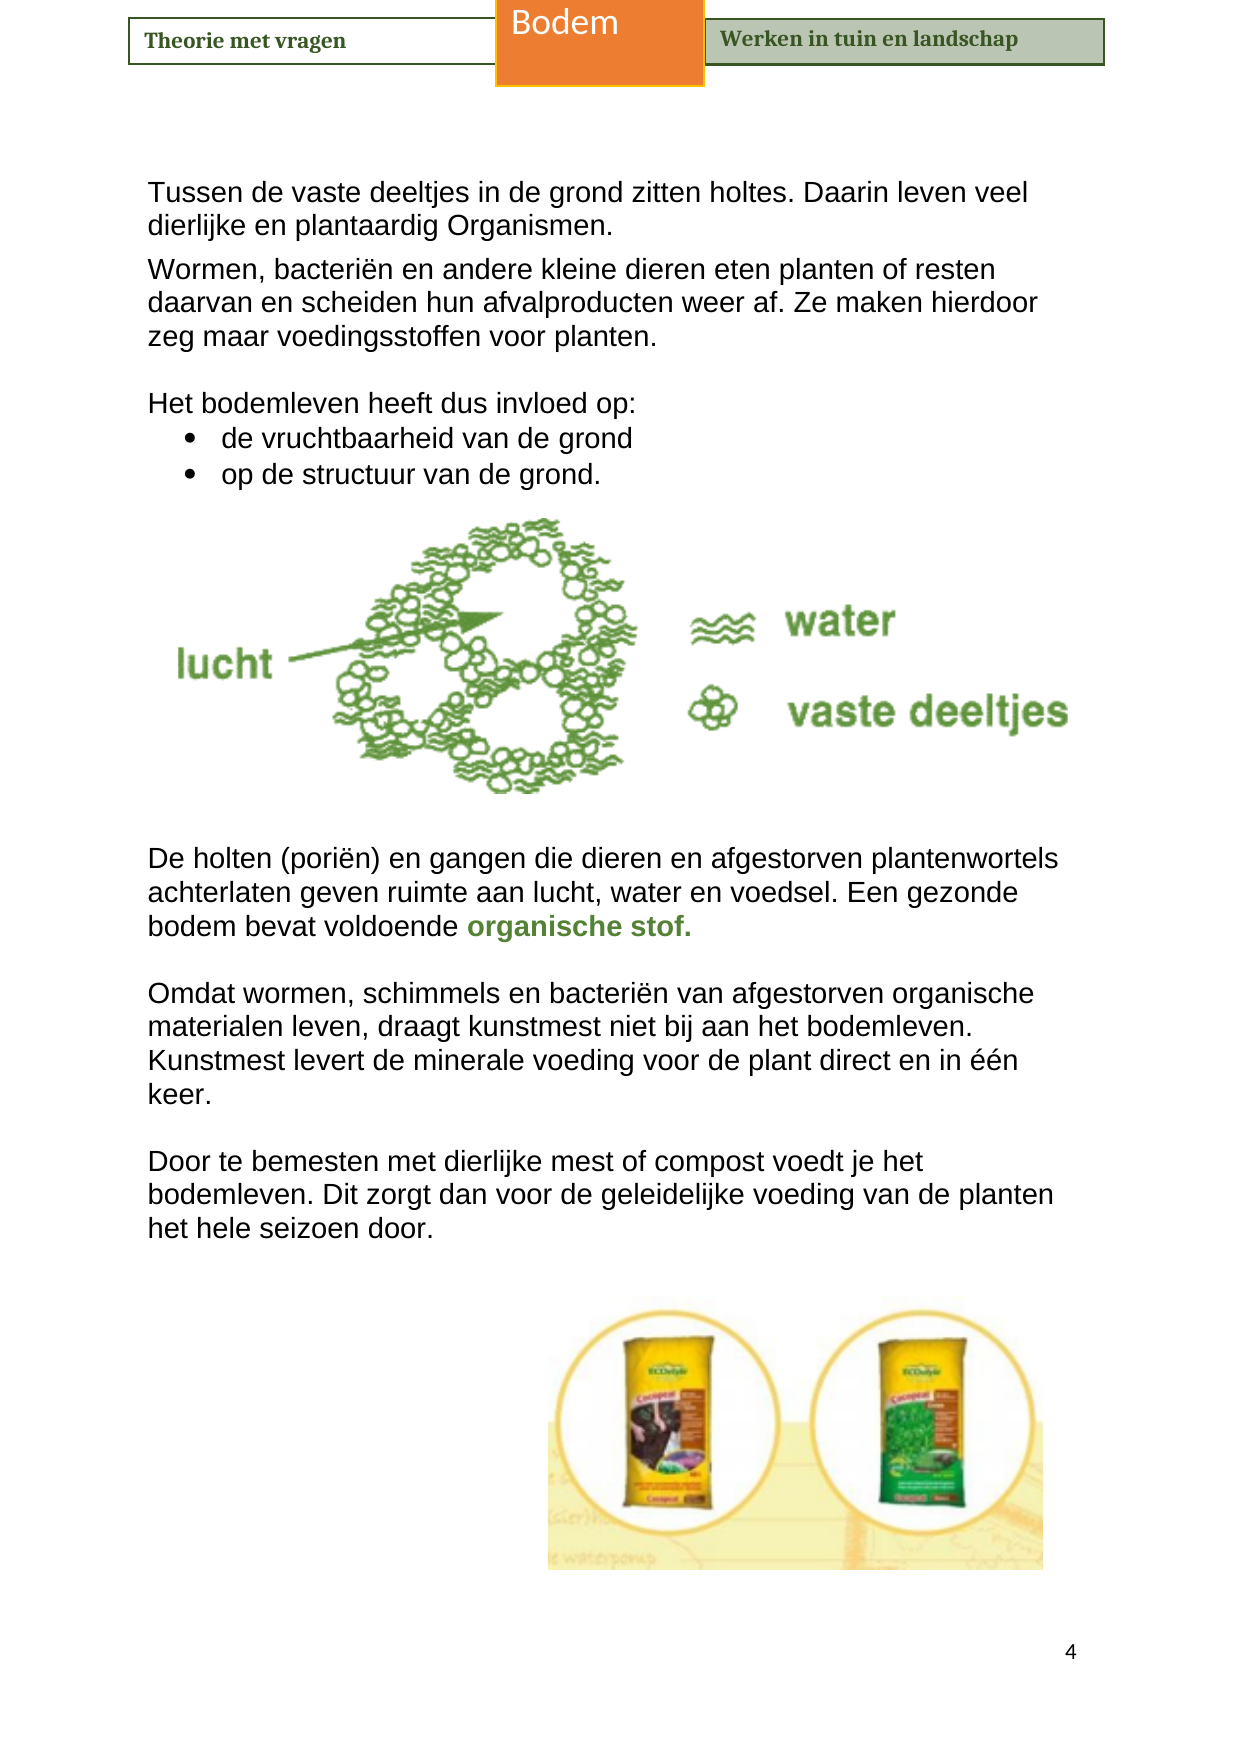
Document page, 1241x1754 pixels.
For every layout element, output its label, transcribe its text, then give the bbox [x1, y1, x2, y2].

text Tussen de vaste deeltjes in de grond zitten holtes. Daarin leven veel dierlijke en plantaardig Organismen. [147, 175, 1093, 242]
list de vruchtbaarheid van de grond [185, 420, 1163, 456]
text Omdat wormen, schimmels en bacteriën van afgestorven organische materialen leven, draagt kunstmest niet bij aan het bodemleven. [147, 976, 1038, 1043]
text Kunstmest levert de minerale voeding voor de plant direct en in één keer. [147, 1043, 1062, 1110]
text De holten (poriën) en gangen die dieren en afgestorven plantenwortels achterlaten geven ruimte aan lucht, water en voedsel. Een gezonde bodem bevat voldoende organische stof. [147, 842, 1062, 942]
picture [547, 1283, 1044, 1570]
text Wormen, bacteriën en andere kleine dieren eten planten of resten daarvan en scheiden hun afvalproducten weer af. Ze maken hierdoor zeg maar voedingsstoffen voor planten. [147, 252, 1093, 352]
text Door te bemesten met dierlijke mest of compost voedt je het bodemleven. Dit zorgt dan voor de geleidelijke voeding van de planten het hele seizoen door. [147, 1144, 1057, 1244]
text Het bodemleven heeft dus invloed op: [147, 386, 1163, 420]
list op de structuur van de grond. [185, 456, 1163, 491]
